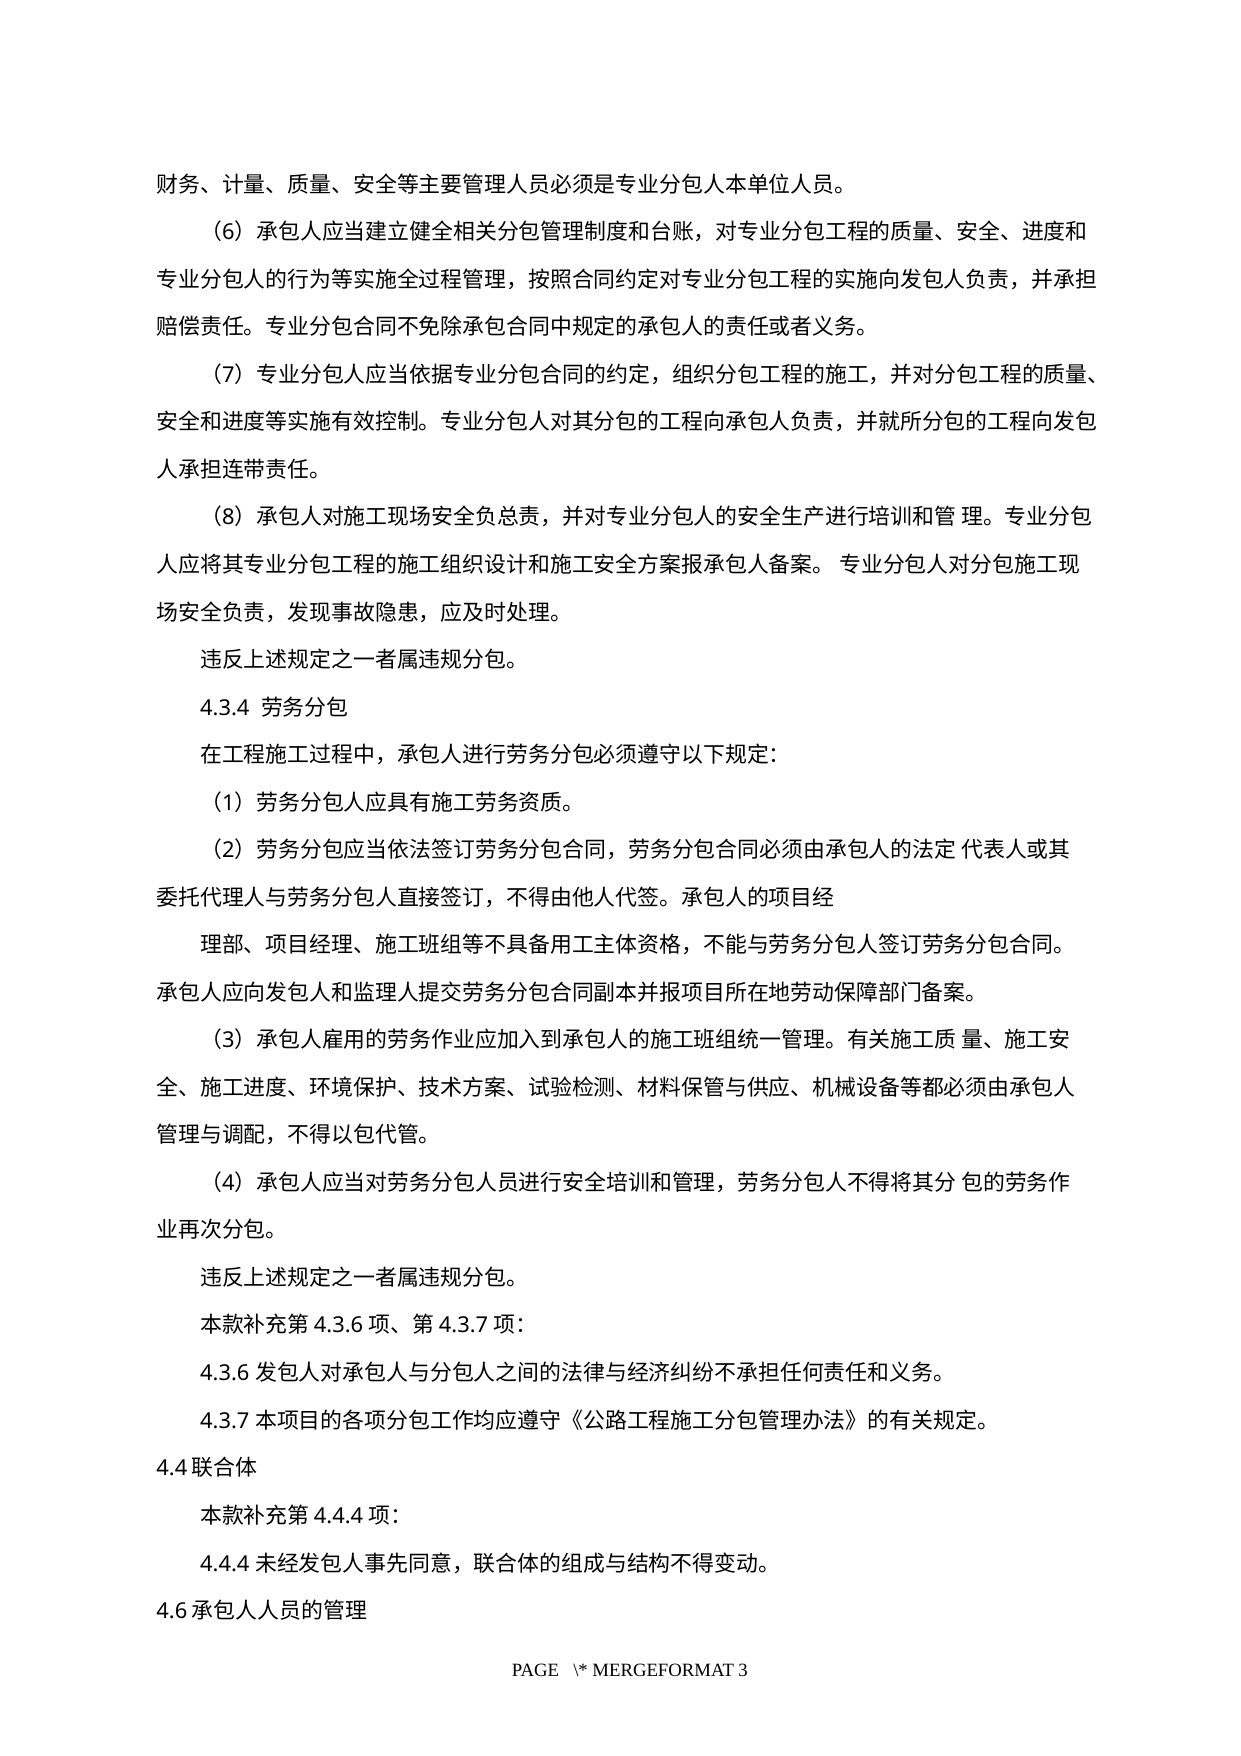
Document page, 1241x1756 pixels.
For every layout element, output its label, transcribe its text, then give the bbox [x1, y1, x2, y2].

text 4.3.7 本项目的各项分包工作均应遵守《公路工程施工分包管理办法》的有关规定。 [156, 1403, 1098, 1434]
text 4.4联合体 [156, 1450, 1098, 1482]
text 违反上述规定之一者属违规分包。 [156, 642, 1098, 674]
text 理部、项目经理、施工班组等不具备用工主体资格，不能与劳务分包人签订劳务分包合同。承包人应向发包人和监理人提交劳务分包合同副本并报项目所在地劳动保障部门备案。 [156, 927, 1079, 1006]
text （3）承包人雇用的劳务作业应加入到承包人的施工班组统一管理。有关施工质 量、施工安全、施工进度、环境保护、技术方案、试验检测、材料保管与供应、机械设备等都必须由承包人管理与调配，不得以包代管。 [156, 1022, 1079, 1149]
text 本款补充第4.3.6 项、第4.3.7 项： [156, 1307, 904, 1339]
text 4.4.4 未经发包人事先同意，联合体的组成与结构不得变动。 [156, 1546, 1098, 1577]
text （1）劳务分包人应具有施工劳务资质。 [156, 784, 1098, 816]
text （8）承包人对施工现场安全负总责，并对专业分包人的安全生产进行培训和管 理。专业分包人应将其专业分包工程的施工组织设计和施工安全方案报承包人备案。 专业分包人对分包施工现场安全负责，发现事故隐患，应及时处理。 [156, 499, 1098, 626]
text （6）承包人应当建立健全相关分包管理制度和台账，对专业分包工程的质量、安全、进度和专业分包人的行为等实施全过程管理，按照合同约定对专业分包工程的实施向发包人负责，并承担赔偿责任。专业分包合同不免除承包合同中规定的承包人的责任或者义务。 [156, 214, 1098, 341]
text （2）劳务分包应当依法签订劳务分包合同，劳务分包合同必须由承包人的法定 代表人或其委托代理人与劳务分包人直接签订，不得由他人代签。承包人的项目经 [156, 832, 1088, 911]
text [156, 167, 1098, 198]
text 在工程施工过程中，承包人进行劳务分包必须遵守以下规定： [156, 737, 904, 769]
text 4.3.4 劳务分包 [156, 689, 904, 721]
text 4.3.6 发包人对承包人与分包人之间的法律与经济纠纷不承担任何责任和义务。 [156, 1355, 1098, 1387]
text 本款补充第4.4.4 项： [156, 1498, 1098, 1530]
text 4.6承包人人员的管理 [156, 1593, 1098, 1625]
text 违反上述规定之一者属违规分包。 [156, 1260, 904, 1292]
text （4）承包人应当对劳务分包人员进行安全培训和管理，劳务分包人不得将其分 包的劳务作业再次分包。 [156, 1165, 1079, 1244]
text （7）专业分包人应当依据专业分包合同的约定，组织分包工程的施工，并对分包工程的质量、安全和进度等实施有效控制。专业分包人对其分包的工程向承包人负责，并就所分包的工程向发包人承担连带责任。 [156, 357, 1098, 483]
